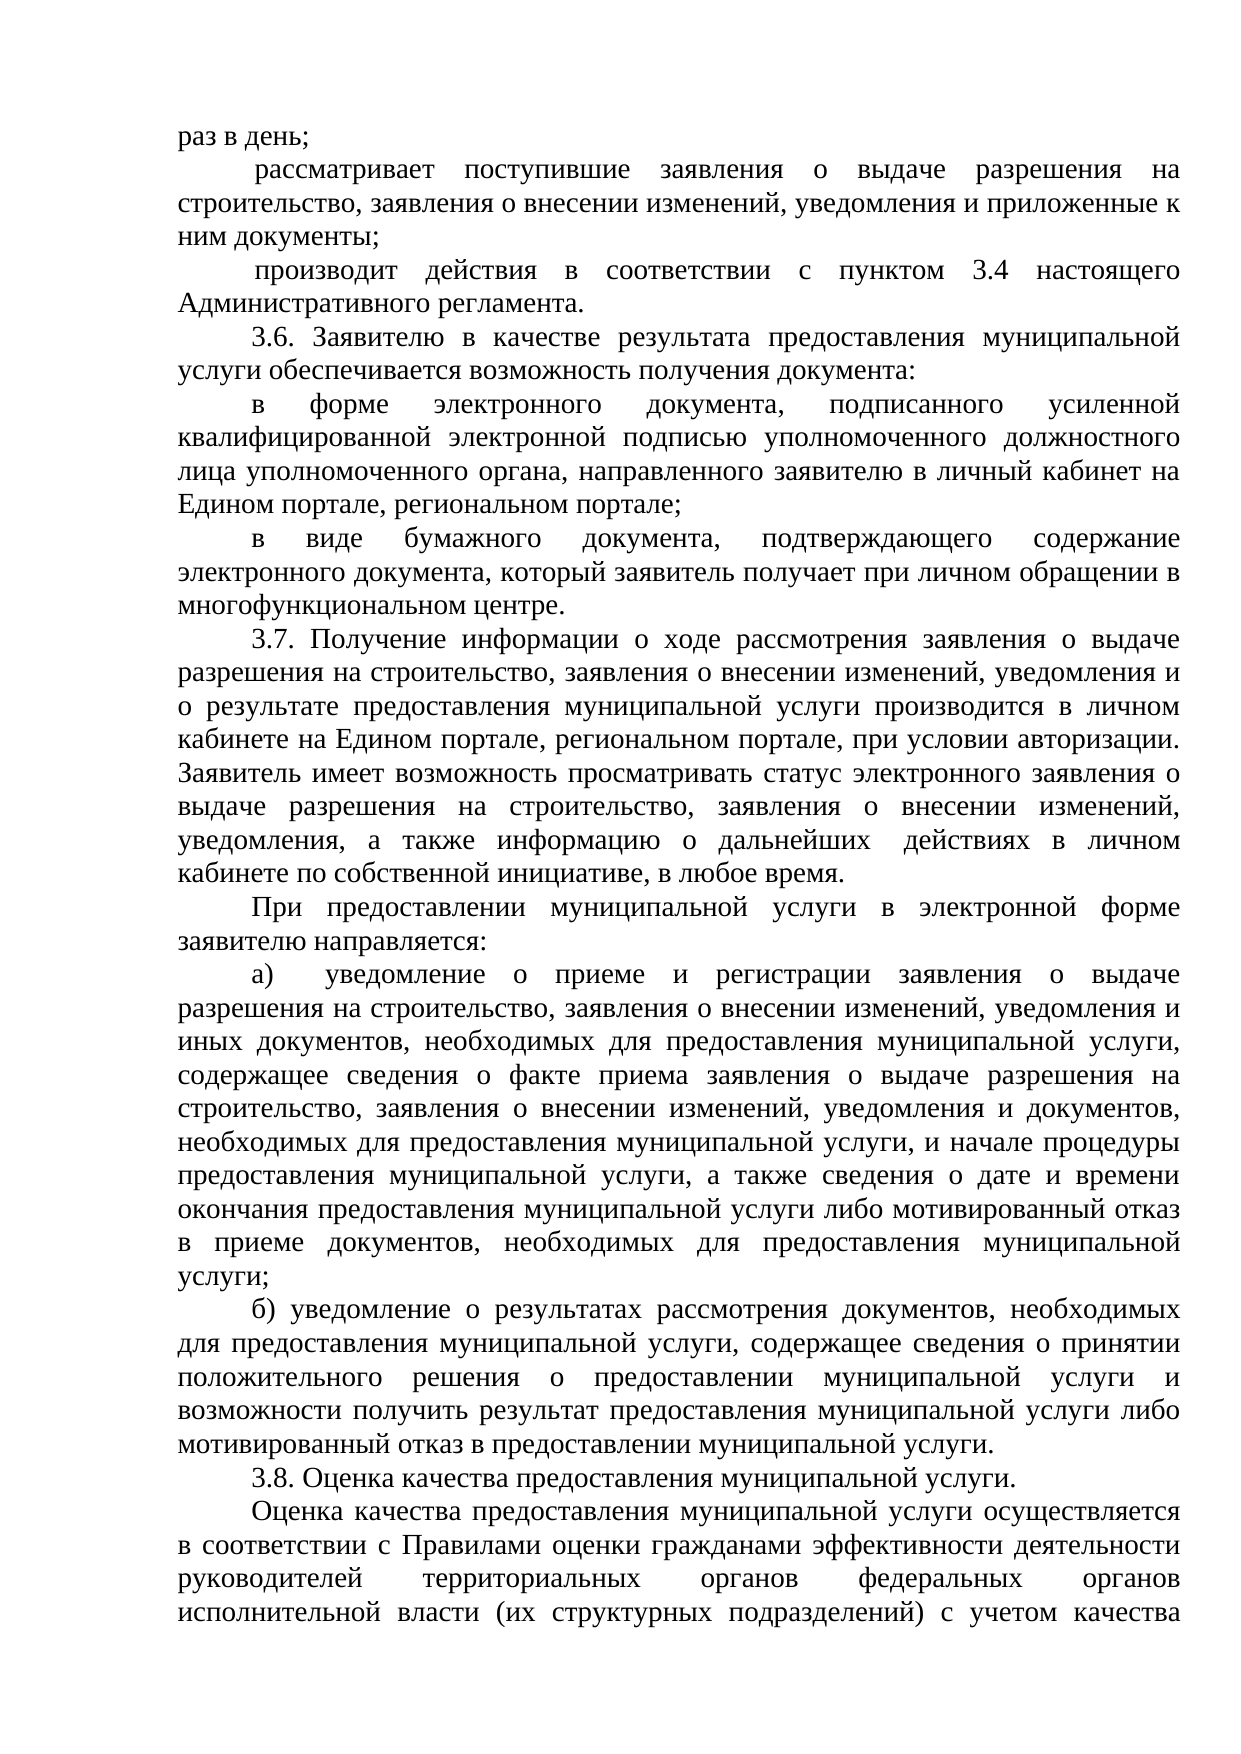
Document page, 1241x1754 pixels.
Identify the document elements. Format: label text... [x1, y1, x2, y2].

text рассматривает поступившие заявления о выдаче разрешения на строительство, заявления о внесении изменений, уведомления и приложенные к ним документы; [177, 152, 1181, 252]
text в виде бумажного документа, подтверждающего содержание электронного документа, который заявитель получает при личном обращении в многофункциональном центре. [177, 521, 1181, 621]
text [177, 118, 1181, 152]
text а) уведомление о приеме и регистрации заявления о выдаче разрешения на строительство, заявления о внесении изменений, уведомления и иных документов, необходимых для предоставления муниципальной услуги, содержащее сведения о факте приема заявления о выдаче разрешения на строительство, заявления о внесении изменений, уведомления и документов, необходимых для предоставления муниципальной услуги, и начале процедуры предоставления муниципальной услуги, а также сведения о дате и времени окончания предоставления муниципальной услуги либо мотивированный отказ в приеме документов, необходимых для предоставления муниципальной услуги; [177, 957, 1181, 1292]
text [177, 1493, 1181, 1627]
text б) уведомление о результатах рассмотрения документов, необходимых для предоставления муниципальной услуги, содержащее сведения о принятии положительного решения о предоставлении муниципальной услуги и возможности получить результат предоставления муниципальной услуги либо мотивированный отказ в предоставлении муниципальной услуги. [177, 1292, 1181, 1460]
text в форме электронного документа, подписанного усиленной квалифицированной электронной подписью уполномоченного должностного лица уполномоченного органа, направленного заявителю в личный кабинет на Едином портале, региональном портале; [177, 386, 1181, 521]
text 3.8. Оценка качества предоставления муниципальной услуги. [177, 1460, 1181, 1493]
text 3.7. Получение информации о ходе рассмотрения заявления о выдаче разрешения на строительство, заявления о внесении изменений, уведомления и о результате предоставления муниципальной услуги производится в личном кабинете на Едином портале, региональном портале, при условии авторизации. Заявитель имеет возможность просматривать статус электронного заявления о выдаче разрешения на строительство, заявления о внесении изменений, уведомления, а также информацию о дальнейших действиях в личном кабинете по собственной инициативе, в любое время. [177, 621, 1181, 889]
text 3.6. Заявителю в качестве результата предоставления муниципальной услуги обеспечивается возможность получения документа: [177, 319, 1181, 386]
text производит действия в соответствии с пунктом 3.4 настоящего Административного регламента. [177, 252, 1181, 319]
text При предоставлении муниципальной услуги в электронной форме заявителю направляется: [177, 889, 1181, 957]
